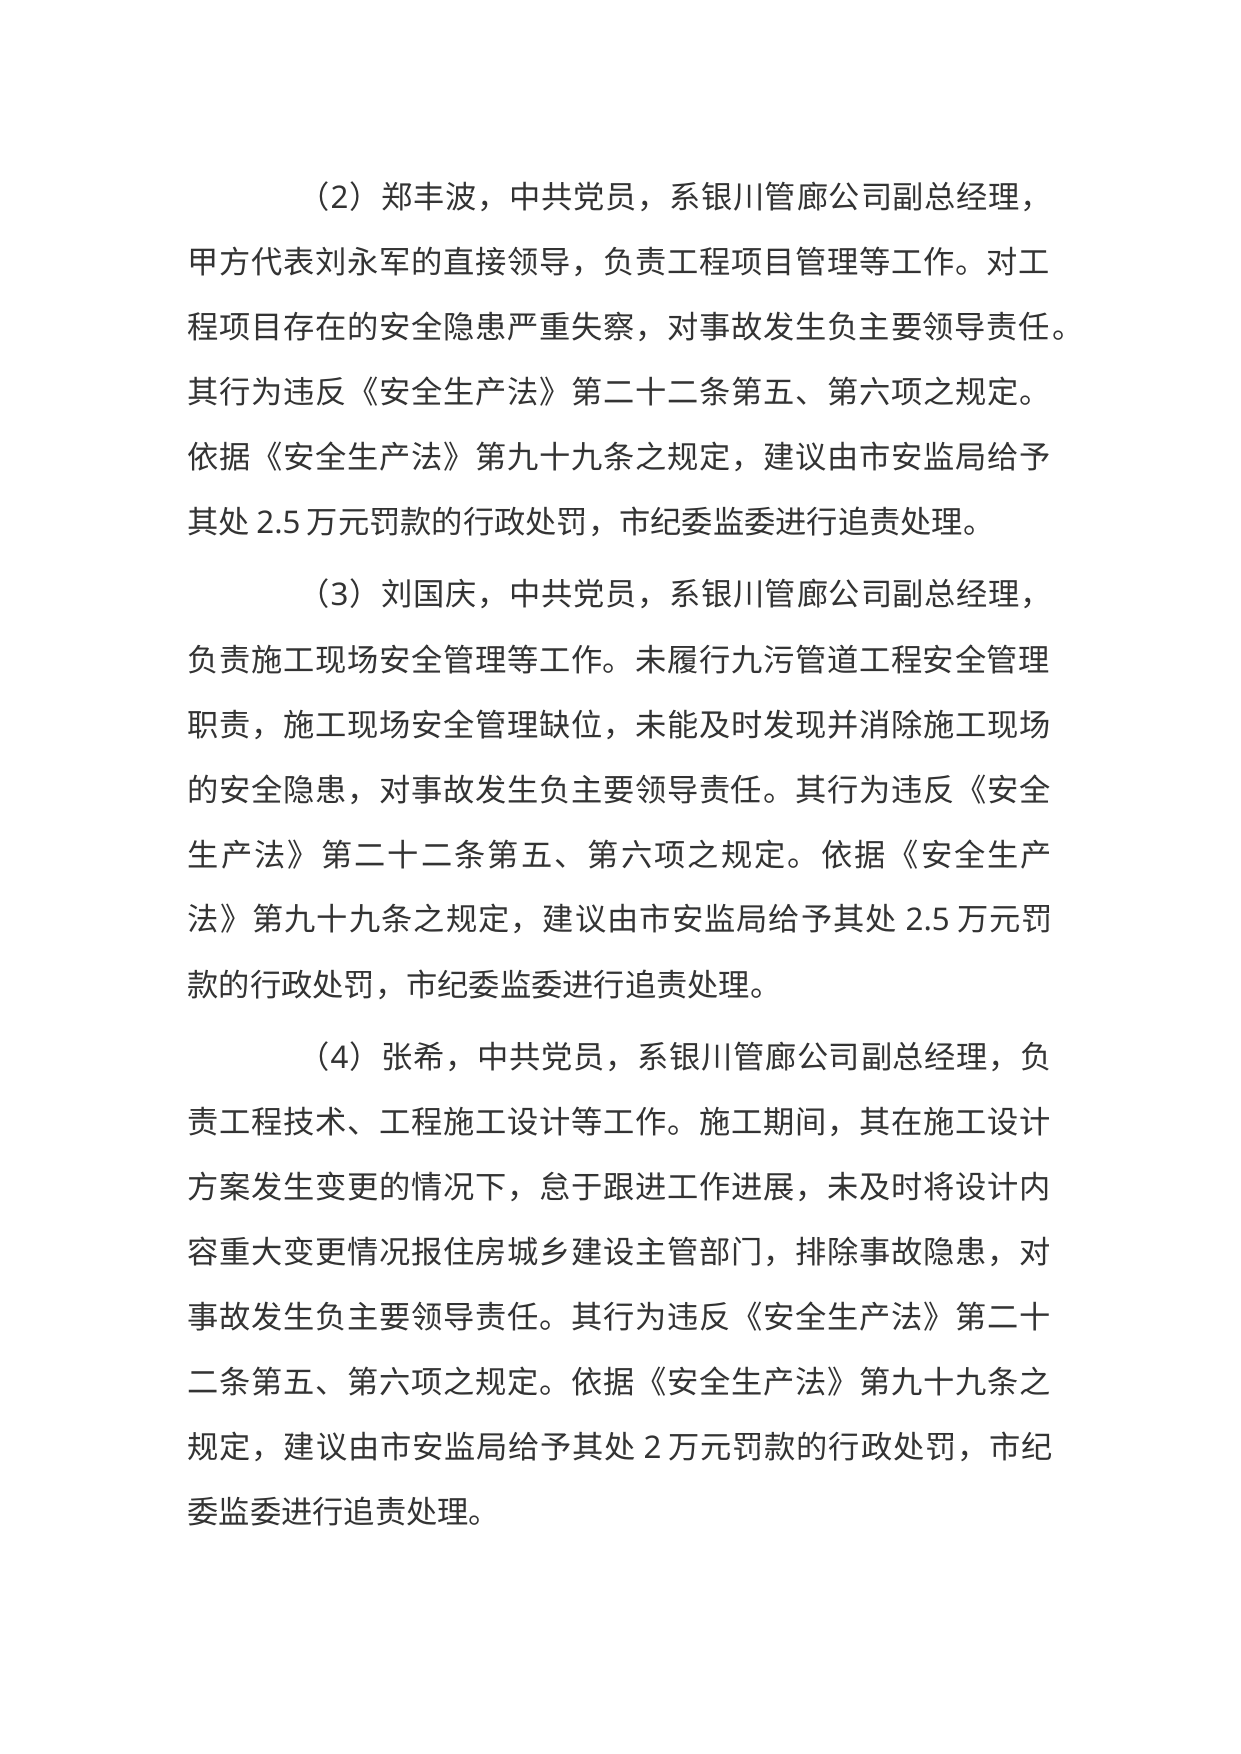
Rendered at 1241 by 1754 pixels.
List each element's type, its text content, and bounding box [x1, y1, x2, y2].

text （3）刘国庆，中共党员，系银川管廊公司副总经理，负责施工现场安全管理等工作。未履行九污管道工程安全管理职责，施工现场安全管理缺位，未能及时发现并消除施工现场的安全隐患，对事故发生负主要领导责任。其行为违反《安全生产法》第二十二条第五、第六项之规定。依据《安全生产法》第九十九条之规定，建议由市安监局给予其处2.5万元罚款的行政处罚，市纪委监委进行追责处理。 [187, 560, 1053, 1015]
text （2）郑丰波，中共党员，系银川管廊公司副总经理，甲方代表刘永军的直接领导，负责工程项目管理等工作。对工程项目存在的安全隐患严重失察，对事故发生负主要领导责任。其行为违反《安全生产法》第二十二条第五、第六项之规定。依据《安全生产法》第九十九条之规定，建议由市安监局给予其处2.5万元罚款的行政处罚，市纪委监委进行追责处理。 [187, 162, 1053, 552]
text （4）张希，中共党员，系银川管廊公司副总经理，负责工程技术、工程施工设计等工作。施工期间，其在施工设计方案发生变更的情况下，怠于跟进工作进展，未及时将设计内容重大变更情况报住房城乡建设主管部门，排除事故隐患，对事故发生负主要领导责任。其行为违反《安全生产法》第二十二条第五、第六项之规定。依据《安全生产法》第九十九条之规定，建议由市安监局给予其处2万元罚款的行政处罚，市纪委监委进行追责处理。 [187, 1023, 1053, 1543]
